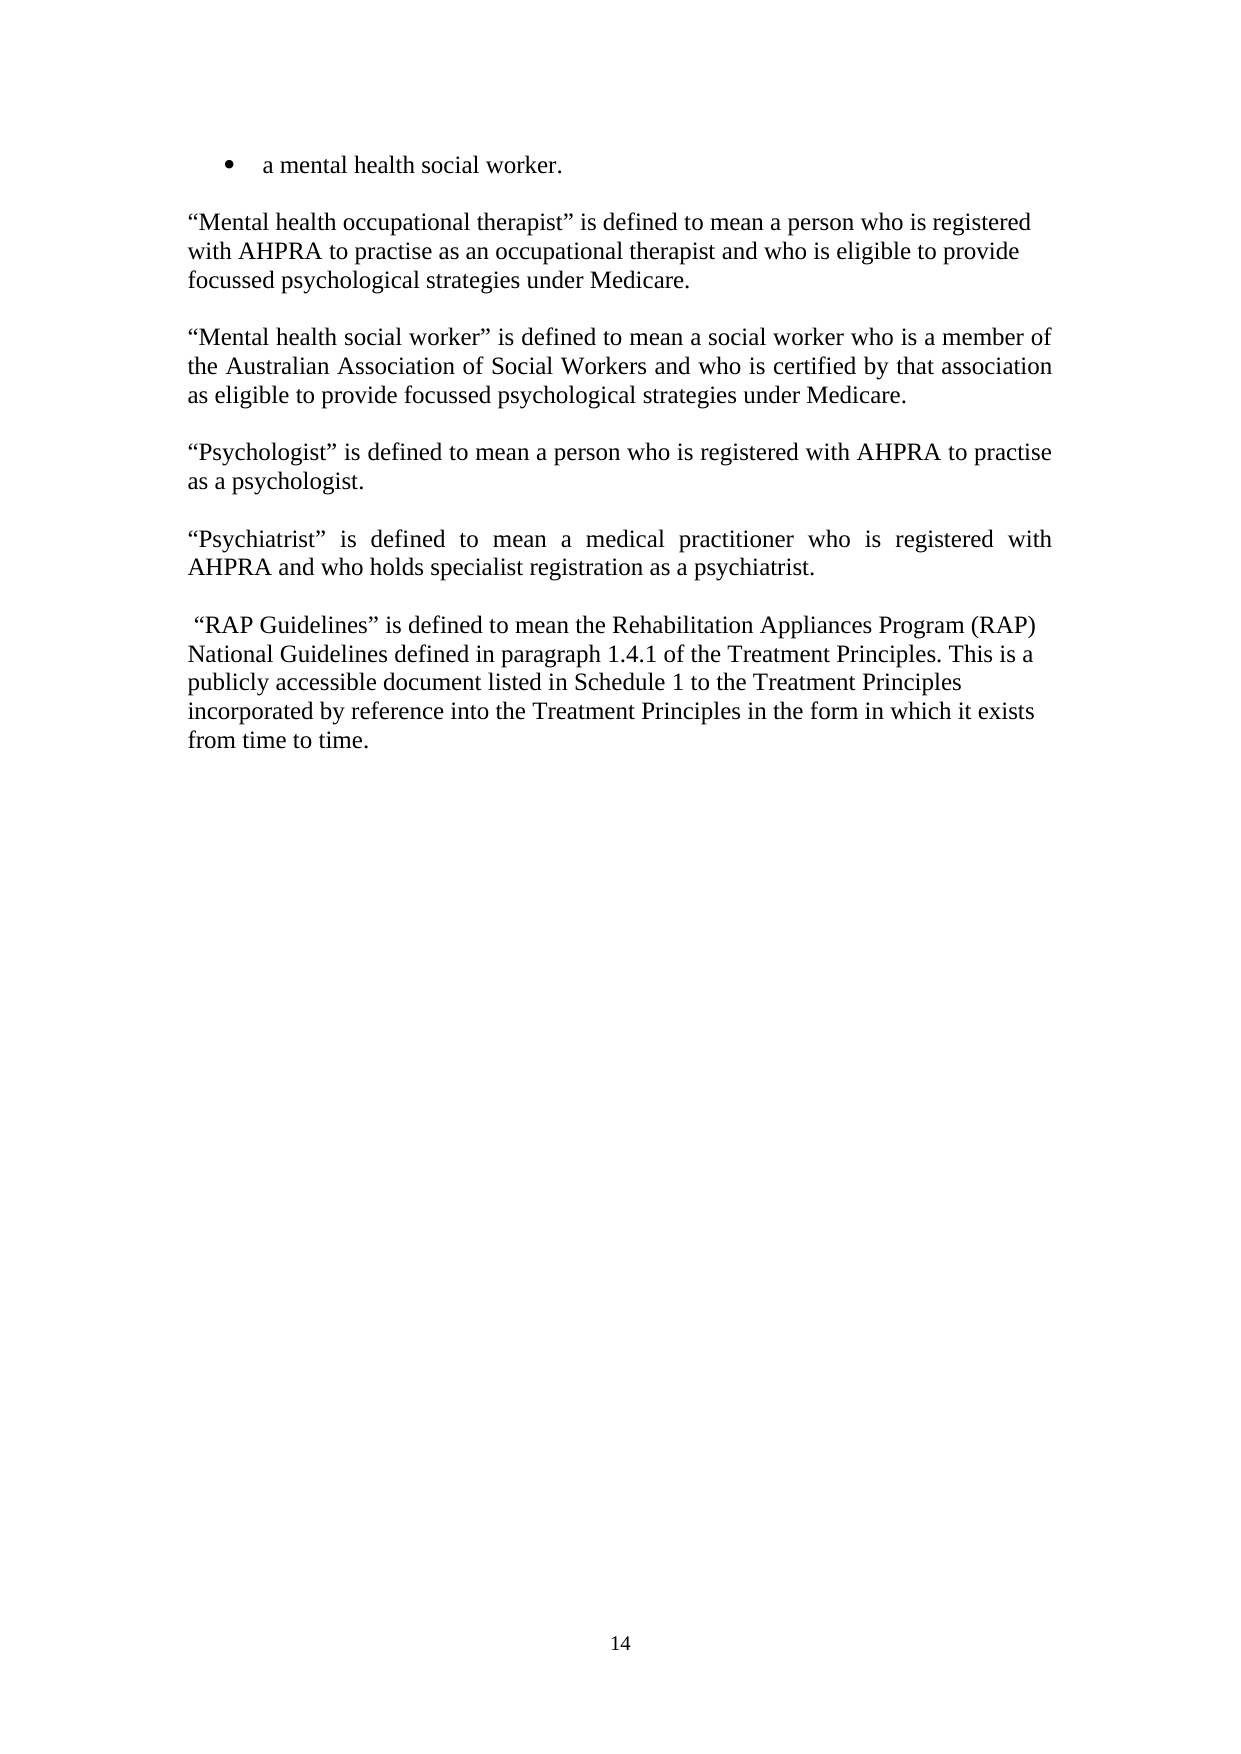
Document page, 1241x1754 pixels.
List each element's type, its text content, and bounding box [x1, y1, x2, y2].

text “Psychologist” is defined to mean a person who is registered with AHPRA to practise as a psychologist. [187, 437, 1053, 495]
list a mental health social worker. [225, 150, 1053, 179]
text “RAP Guidelines” is defined to mean the Rehabilitation Appliances Program (RAP) National Guidelines defined in paragraph 1.4.1 of the Treatment Principles. This is a publicly accessible document listed in Schedule 1 to the Treatment Principles incorporated by reference into the Treatment Principles in the form in which it exists from time to time. [187, 610, 1053, 754]
text “Mental health social worker” is defined to mean a social worker who is a member of the Australian Association of Social Workers and who is certified by that association as eligible to provide focussed psychological strategies under Medicare. [187, 322, 1053, 409]
text “Psychiatrist” is defined to mean a medical practitioner who is registered with AHPRA and who holds specialist registration as a psychiatrist. [187, 524, 1053, 581]
text “Mental health occupational therapist” is defined to mean a person who is registered with AHPRA to practise as an occupational therapist and who is eligible to provide focussed psychological strategies under Medicare. [187, 207, 1053, 294]
